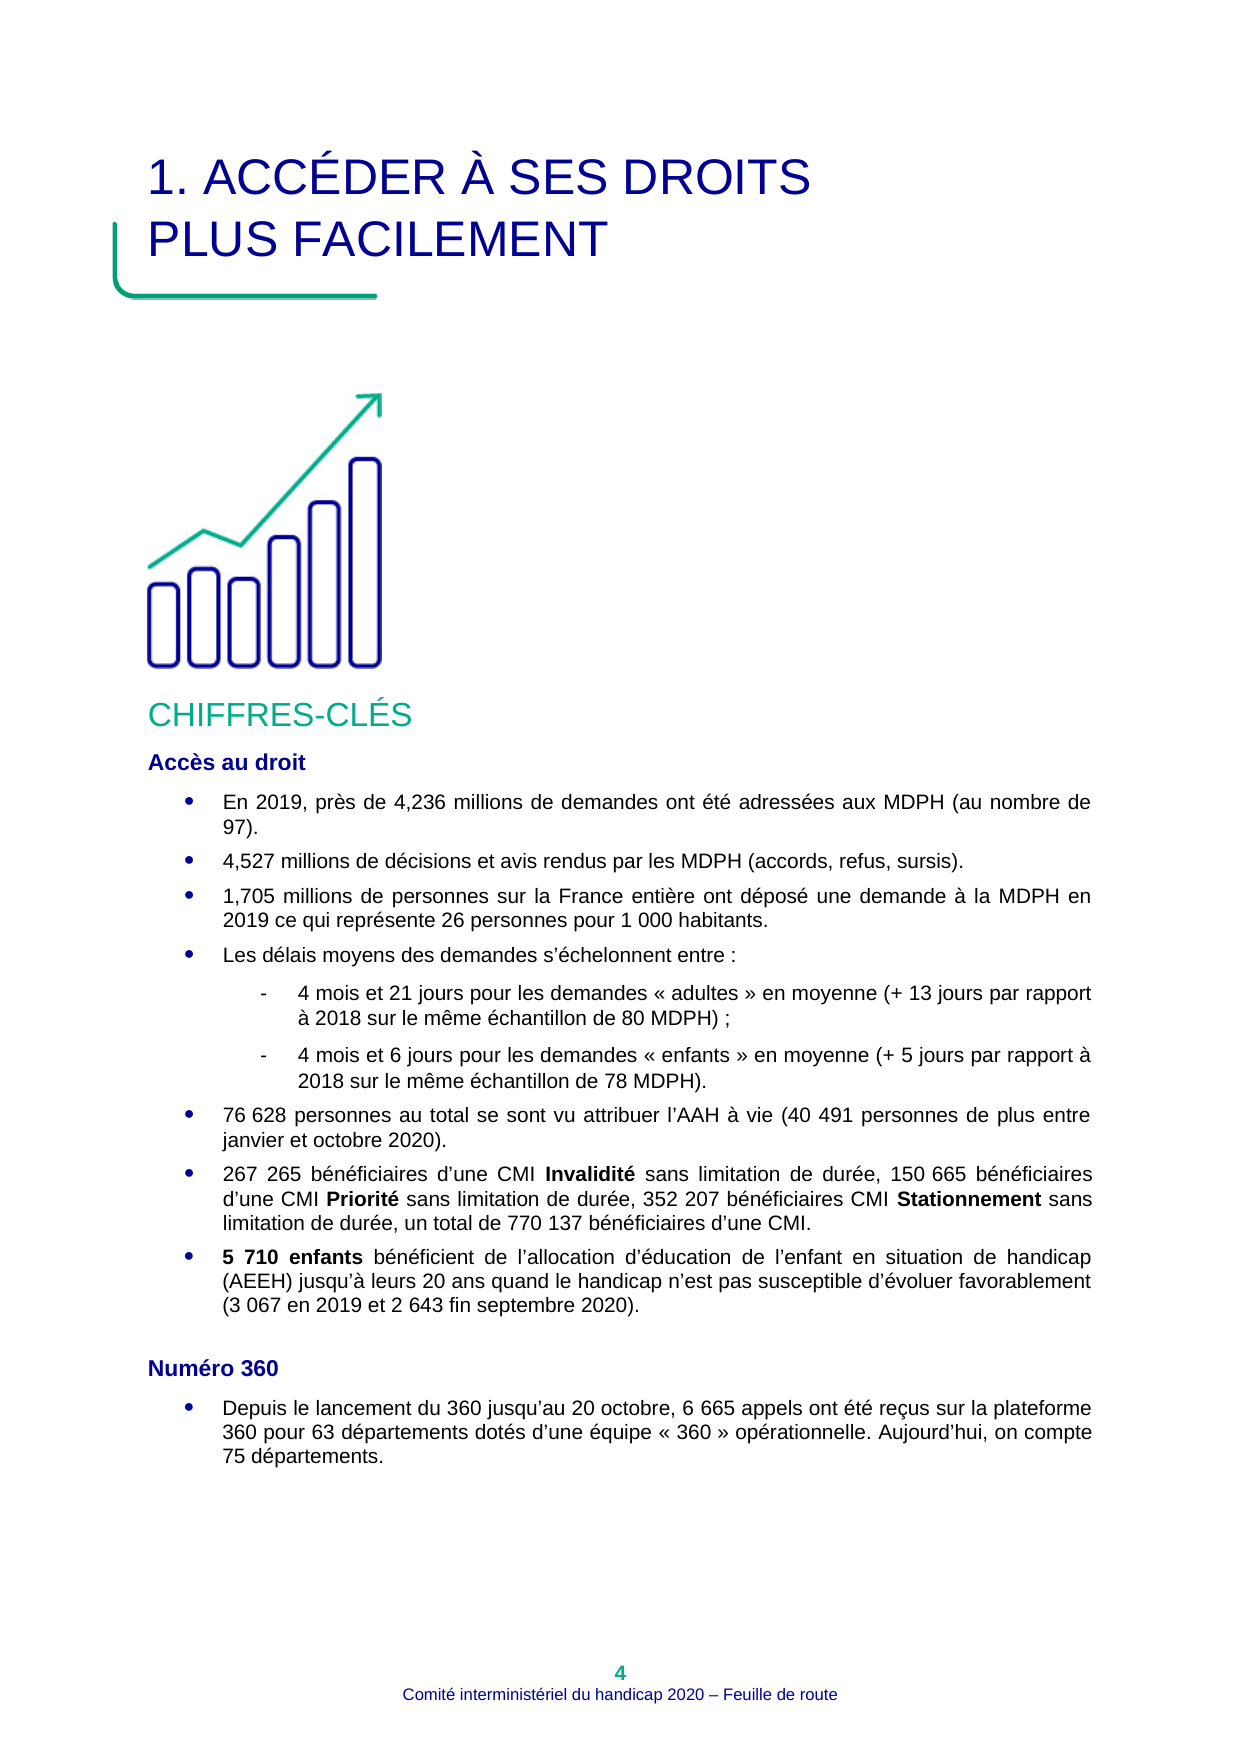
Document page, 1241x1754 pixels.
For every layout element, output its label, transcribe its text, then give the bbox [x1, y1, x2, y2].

text 5 710 enfants bénéficient de l’allocation d’éducation de l’enfant en situation de handicap (AEEH) jusqu’à leurs 20 ans quand le handicap n’est pas susceptible d’évoluer favorablement (3 067 en 2019 et 2 643 fin septembre 2020). [185, 1245, 1093, 1317]
text 267 265 bénéficiaires d’une CMI Invalidité sans limitation de durée, 150 665 bénéficiaires d’une CMI Priorité sans limitation de durée, 352 207 bénéficiaires CMI Stationnement sans limitation de durée, un total de 770 137 bénéficiaires d’une CMI. [185, 1162, 1093, 1234]
list 4 mois et 6 jours pour les demandes « enfants » en moyenne (+ 5 jours par rapport à 2018 sur le même échantillon de 78 MDPH). [260, 1040, 1093, 1093]
subtitle Numéro 360 [148, 1355, 1093, 1381]
text Les délais moyens des demandes s’échelonnent entre : [185, 943, 1093, 967]
subtitle 1. AccÉder À ses droits plus facilement [148, 148, 1093, 267]
picture [147, 393, 382, 669]
subtitle Accès au droit [148, 749, 1093, 776]
text En 2019, près de 4,236 millions de demandes ont été adressées aux MDPH (au nombre de 97). [185, 790, 1093, 838]
subtitle CHIFFRES-CLÉS [148, 695, 1093, 734]
text Depuis le lancement du 360 jusqu’au 20 octobre, 6 665 appels ont été reçus sur la plateforme 360 pour 63 départements dotés d’une équipe « 360 » opérationnelle. Aujourd’hui, on compte 75 départements. [185, 1396, 1093, 1468]
text 4,527 millions de décisions et avis rendus par les MDPH (accords, refus, sursis). [185, 849, 1093, 873]
text 1,705 millions de personnes sur la France entière ont déposé une demande à la MDPH en 2019 ce qui représente 26 personnes pour 1 000 habitants. [185, 884, 1093, 932]
list 4 mois et 21 jours pour les demandes « adultes » en moyenne (+ 13 jours par rapport à 2018 sur le même échantillon de 80 MDPH) ; [260, 978, 1093, 1030]
text 76 628 personnes au total se sont vu attribuer l’AAH à vie (40 491 personnes de plus entre janvier et octobre 2020). [185, 1103, 1093, 1152]
picture [112, 222, 377, 300]
